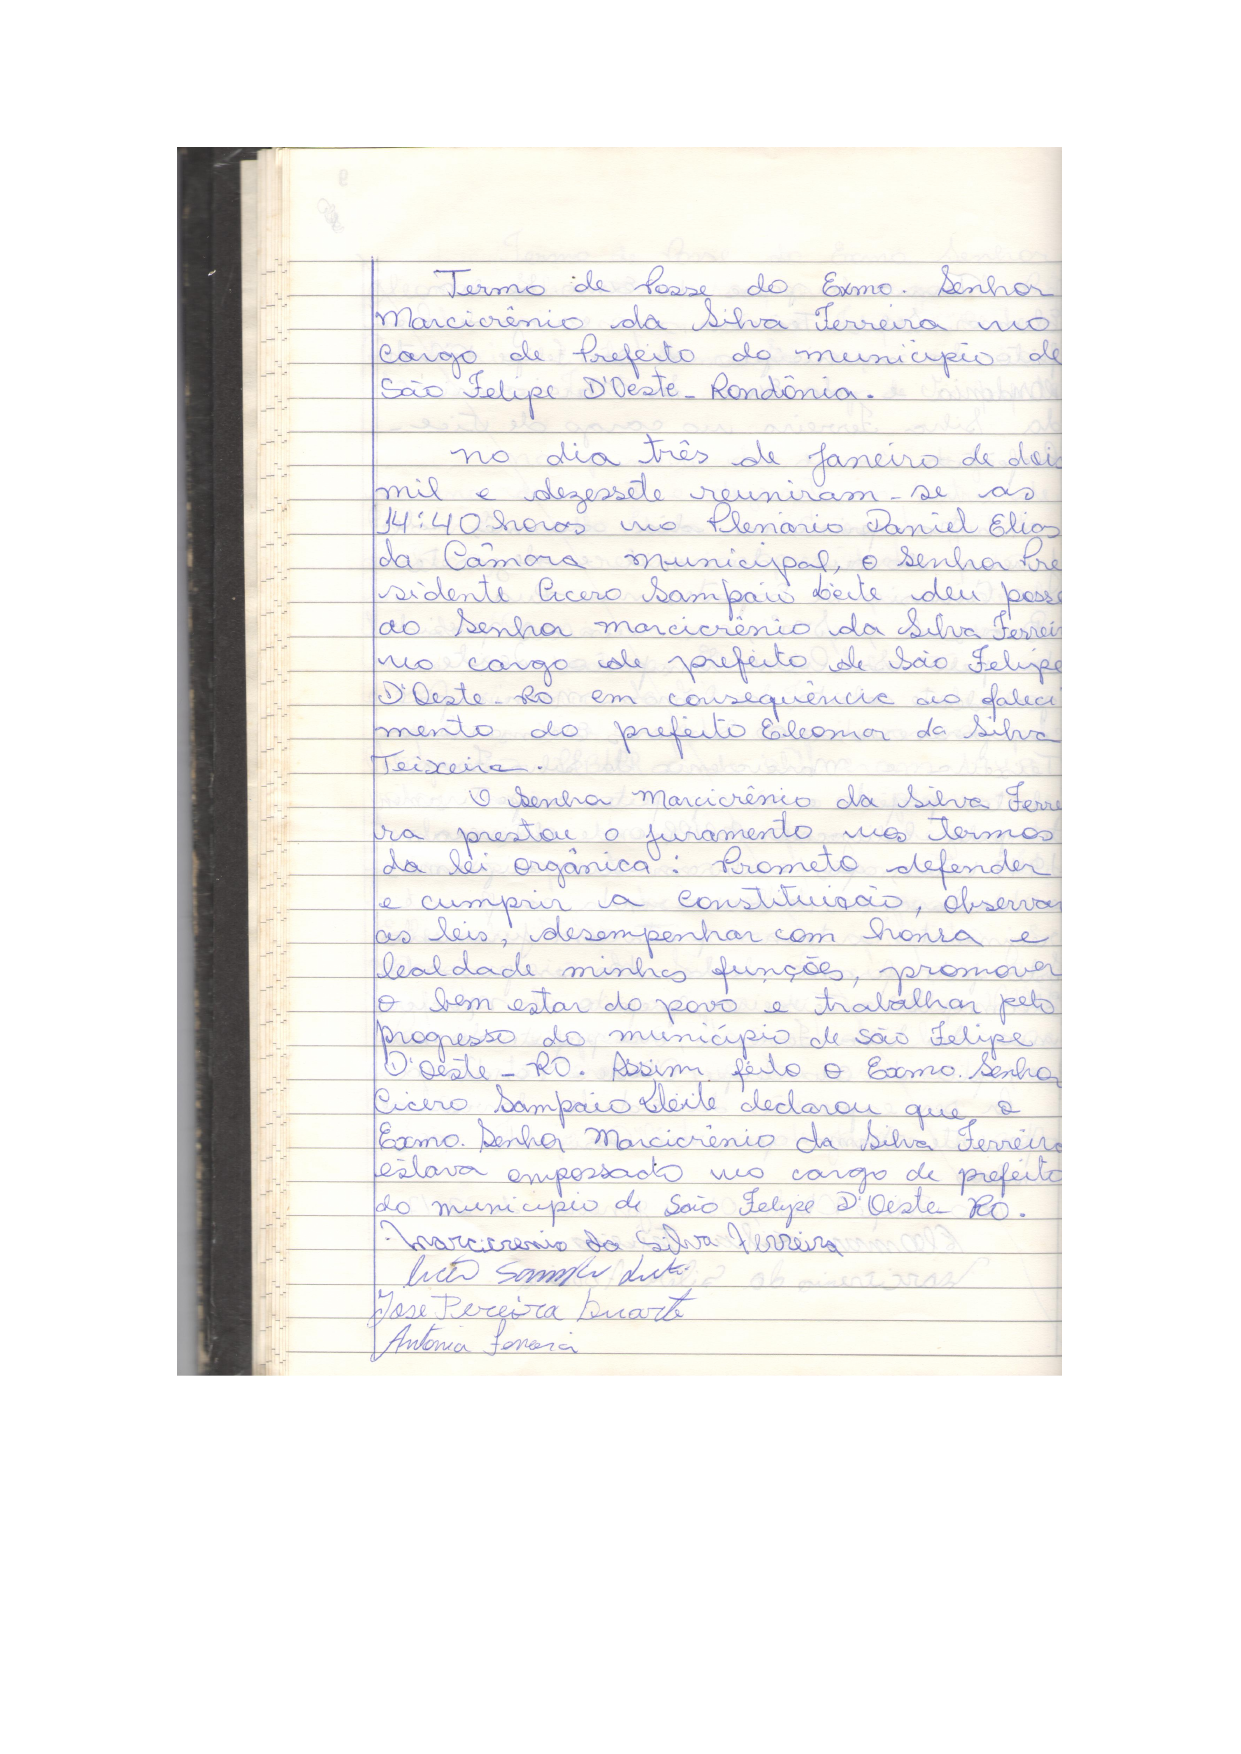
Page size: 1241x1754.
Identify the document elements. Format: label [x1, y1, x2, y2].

picture [177, 147, 1062, 1376]
